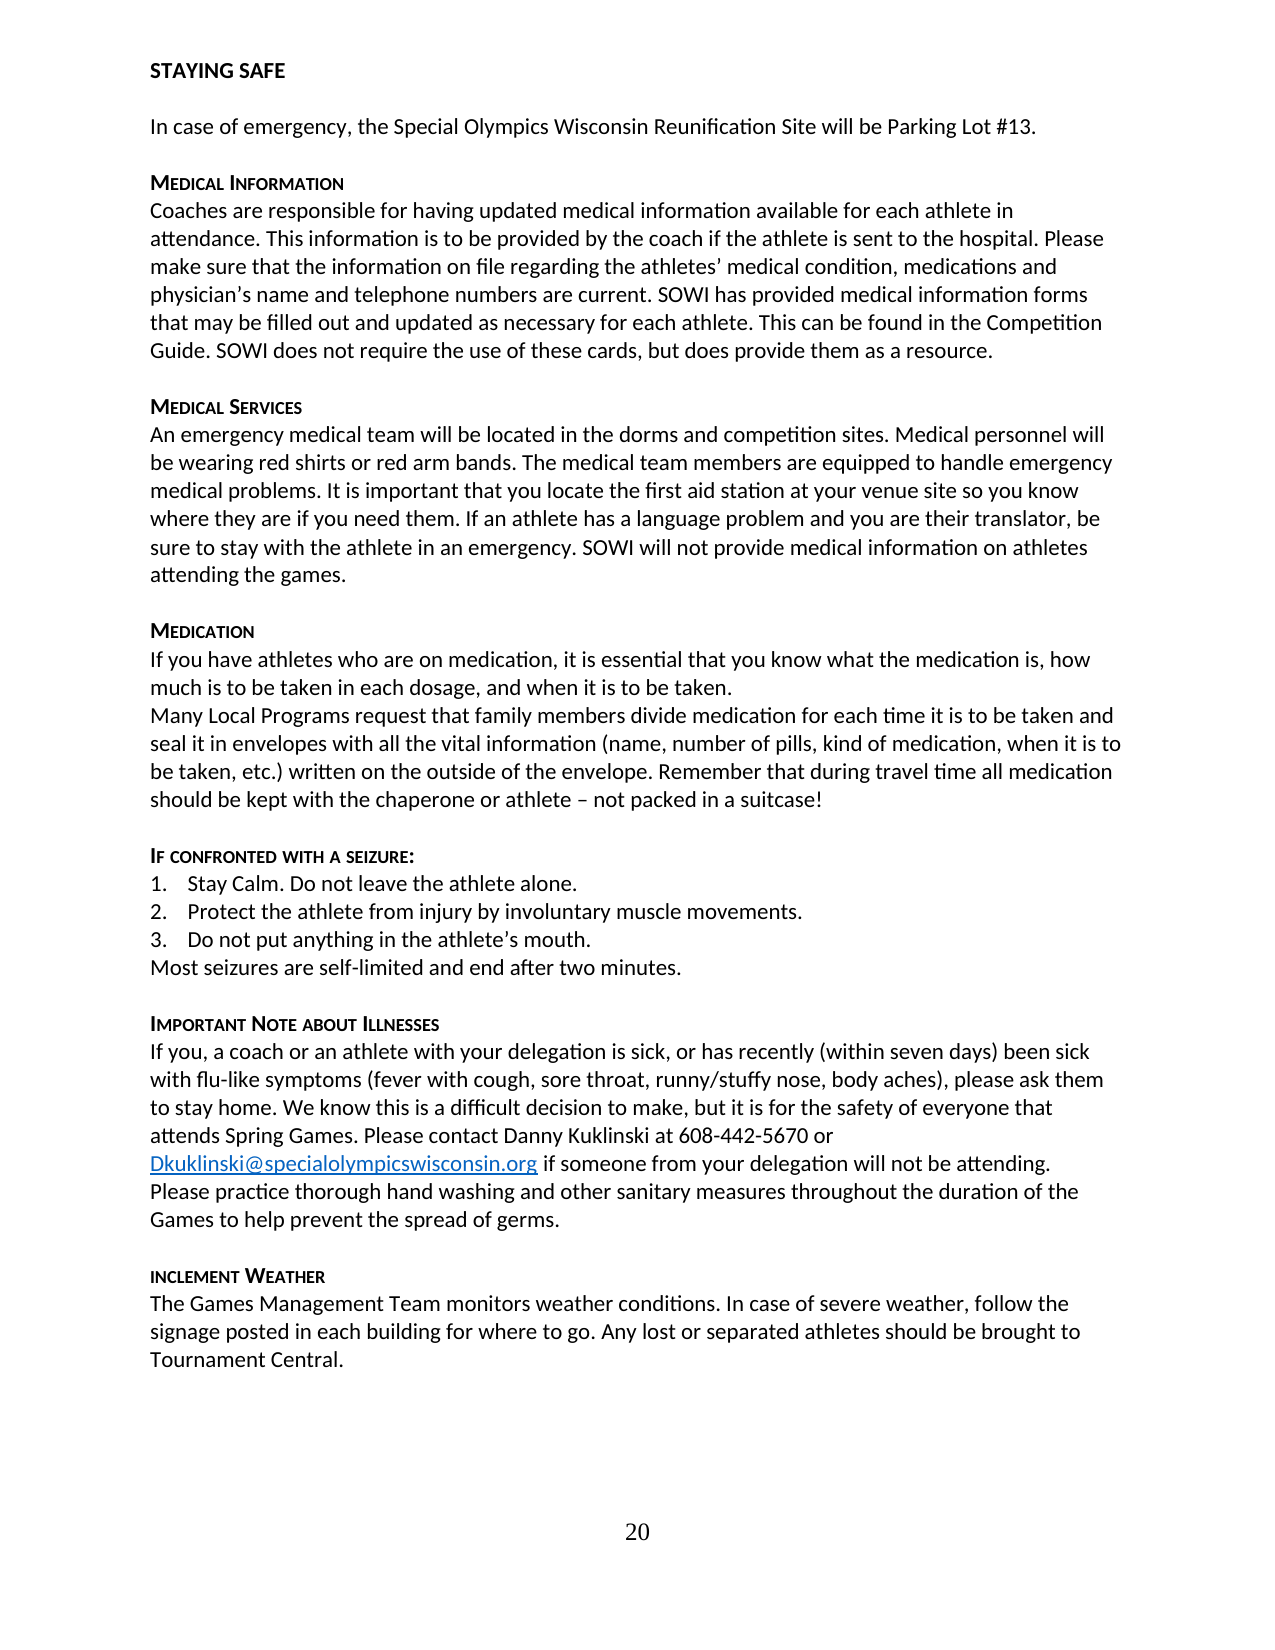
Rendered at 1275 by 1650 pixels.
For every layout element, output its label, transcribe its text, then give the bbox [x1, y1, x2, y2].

text If confronted with a seizure: [150, 841, 1125, 869]
list Do not put anything in the athlete’s mouth. [150, 925, 1125, 953]
text inclement Weather [150, 1261, 1125, 1289]
text STAYING SAFE [150, 56, 1125, 84]
text Medical Information Coaches are responsible for having updated medical information available for each athlete in attendance. This information is to be provided by the coach if the athlete is sent to the hospital. Please make sure that the information on file regarding the athletes’ medical condition, medications and physician’s name and telephone numbers are current. SOWI has provided medical information forms that may be filled out and updated as necessary for each athlete. This can be found in the Competition Guide. SOWI does not require the use of these cards, but does provide them as a resource. [150, 168, 1125, 364]
text If you, a coach or an athlete with your delegation is sick, or has recently (within seven days) been sick with flu-like symptoms (fever with cough, sore throat, runny/stuffy nose, body aches), please ask them to stay home. We know this is a difficult decision to make, but it is for the safety of everyone that attends Spring Games. Please contact Danny Kuklinski at 608-442-5670 or Dkuklinski@specialolympicswisconsin.org if someone from your delegation will not be attending. [150, 1037, 1125, 1177]
text The Games Management Team monitors weather conditions. In case of severe weather, follow the signage posted in each building for where to go. Any lost or separated athletes should be brought to Tournament Central. [150, 1289, 1125, 1373]
text Many Local Programs request that family members divide medication for each time it is to be taken and seal it in envelopes with all the vital information (name, number of pills, kind of medication, when it is to be taken, etc.) written on the outside of the envelope. Remember that during travel time all medication should be kept with the chaperone or athlete – not packed in a suitcase! [150, 701, 1125, 813]
text An emergency medical team will be located in the dorms and competition sites. Medical personnel will be wearing red shirts or red arm bands. The medical team members are equipped to handle emergency medical problems. It is important that you locate the first aid station at your venue site so you know where they are if you need them. If an athlete has a language problem and you are their translator, be sure to stay with the athlete in an emergency. SOWI will not provide medical information on athletes attending the games. [150, 421, 1125, 589]
text Medical Services [150, 392, 1125, 421]
text Medication [150, 617, 1125, 645]
text Important Note about Illnesses [150, 1009, 1125, 1037]
text If you have athletes who are on medication, it is essential that you know what the medication is, how much is to be taken in each dosage, and when it is to be taken. [150, 645, 1125, 701]
text Most seizures are self-limited and end after two minutes. [150, 953, 1125, 981]
list Stay Calm. Do not leave the athlete alone. [150, 869, 1125, 897]
text Please practice thorough hand washing and other sanitary measures throughout the duration of the Games to help prevent the spread of germs. [150, 1177, 1125, 1233]
list Protect the athlete from injury by involuntary muscle movements. [150, 897, 1125, 925]
text In case of emergency, the Special Olympics Wisconsin Reunification Site will be Parking Lot #13. [150, 112, 1125, 140]
